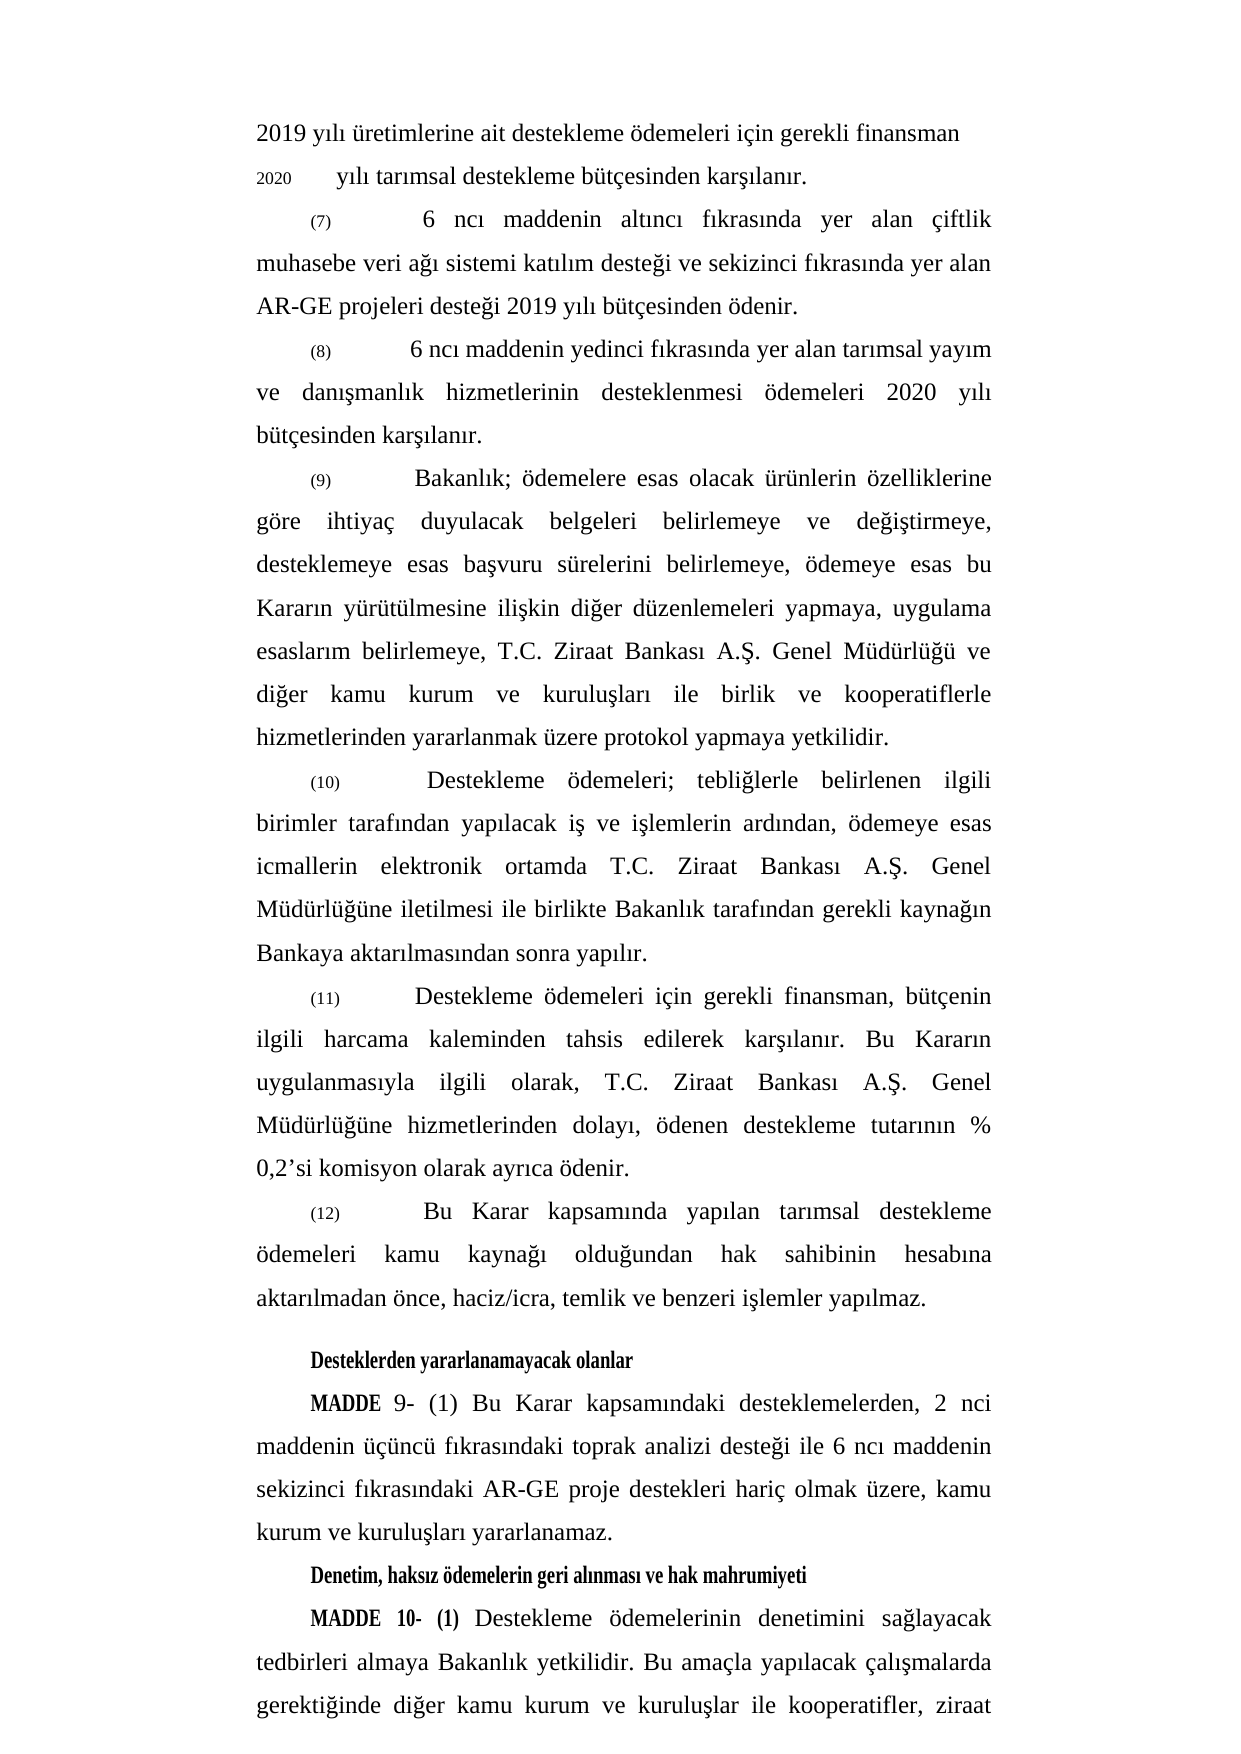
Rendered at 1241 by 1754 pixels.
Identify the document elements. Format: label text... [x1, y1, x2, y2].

list 6 ncı maddenin altıncı fıkrasında yer alan çiftlik muhasebe veri ağı sistemi katılım desteği ve sekizinci fıkrasında yer alan AR-GE projeleri desteği 2019 yılı bütçesinden ödenir. [256, 204, 992, 319]
list yılı tarımsal destekleme bütçesinden karşılanır. [256, 161, 994, 190]
list 6 ncı maddenin yedinci fıkrasında yer alan tarımsal yayım ve danışmanlık hizmetlerinin desteklenmesi ödemeleri 2020 yılı bütçesinden karşılanır. [256, 334, 992, 449]
text MADDE 9- (1) Bu Karar kapsamındaki desteklemelerden, 2 nci maddenin üçüncü fıkrasındaki toprak analizi desteği ile 6 ncı maddenin sekizinci fıkrasındaki AR-GE proje destekleri hariç olmak üzere, kamu kurum ve kuruluşları yararlanamaz. [256, 1388, 992, 1546]
text Desteklerden yararlanamayacak olanlar [256, 1345, 994, 1373]
list Bakanlık; ödemelere esas olacak ürünlerin özelliklerine göre ihtiyaç duyulacak belgeleri belirlemeye ve değiştirmeye, desteklemeye esas başvuru sürelerini belirlemeye, ödemeye esas bu Kararın yürütülmesine ilişkin diğer düzenlemeleri yapmaya, uygulama esaslarım belirlemeye, T.C. Ziraat Bankası A.Ş. Genel Müdürlüğü ve diğer kamu kurum ve kuruluşları ile birlik ve kooperatiflerle hizmetlerinden yararlanmak üzere protokol yapmaya yetkilidir. [256, 463, 992, 751]
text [256, 1603, 992, 1718]
list Destekleme ödemeleri için gerekli finansman, bütçenin ilgili harcama kaleminden tahsis edilerek karşılanır. Bu Kararın uygulanmasıyla ilgili olarak, T.C. Ziraat Bankası A.Ş. Genel Müdürlüğüne hizmetlerinden dolayı, ödenen destekleme tutarının % 0,2’si komisyon olarak ayrıca ödenir. [256, 981, 992, 1182]
list Destekleme ödemeleri; tebliğlerle belirlenen ilgili birimler tarafından yapılacak iş ve işlemlerin ardından, ödemeye esas icmallerin elektronik ortamda T.C. Ziraat Bankası A.Ş. Genel Müdürlüğüne iletilmesi ile birlikte Bakanlık tarafından gerekli kaynağın Bankaya aktarılmasından sonra yapılır. [256, 765, 992, 966]
text Denetim, haksız ödemelerin geri alınması ve hak mahrumiyeti [256, 1560, 994, 1589]
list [256, 118, 992, 147]
list Bu Karar kapsamında yapılan tarımsal destekleme ödemeleri kamu kaynağı olduğundan hak sahibinin hesabına aktarılmadan önce, haciz/icra, temlik ve benzeri işlemler yapılmaz. [256, 1196, 992, 1311]
